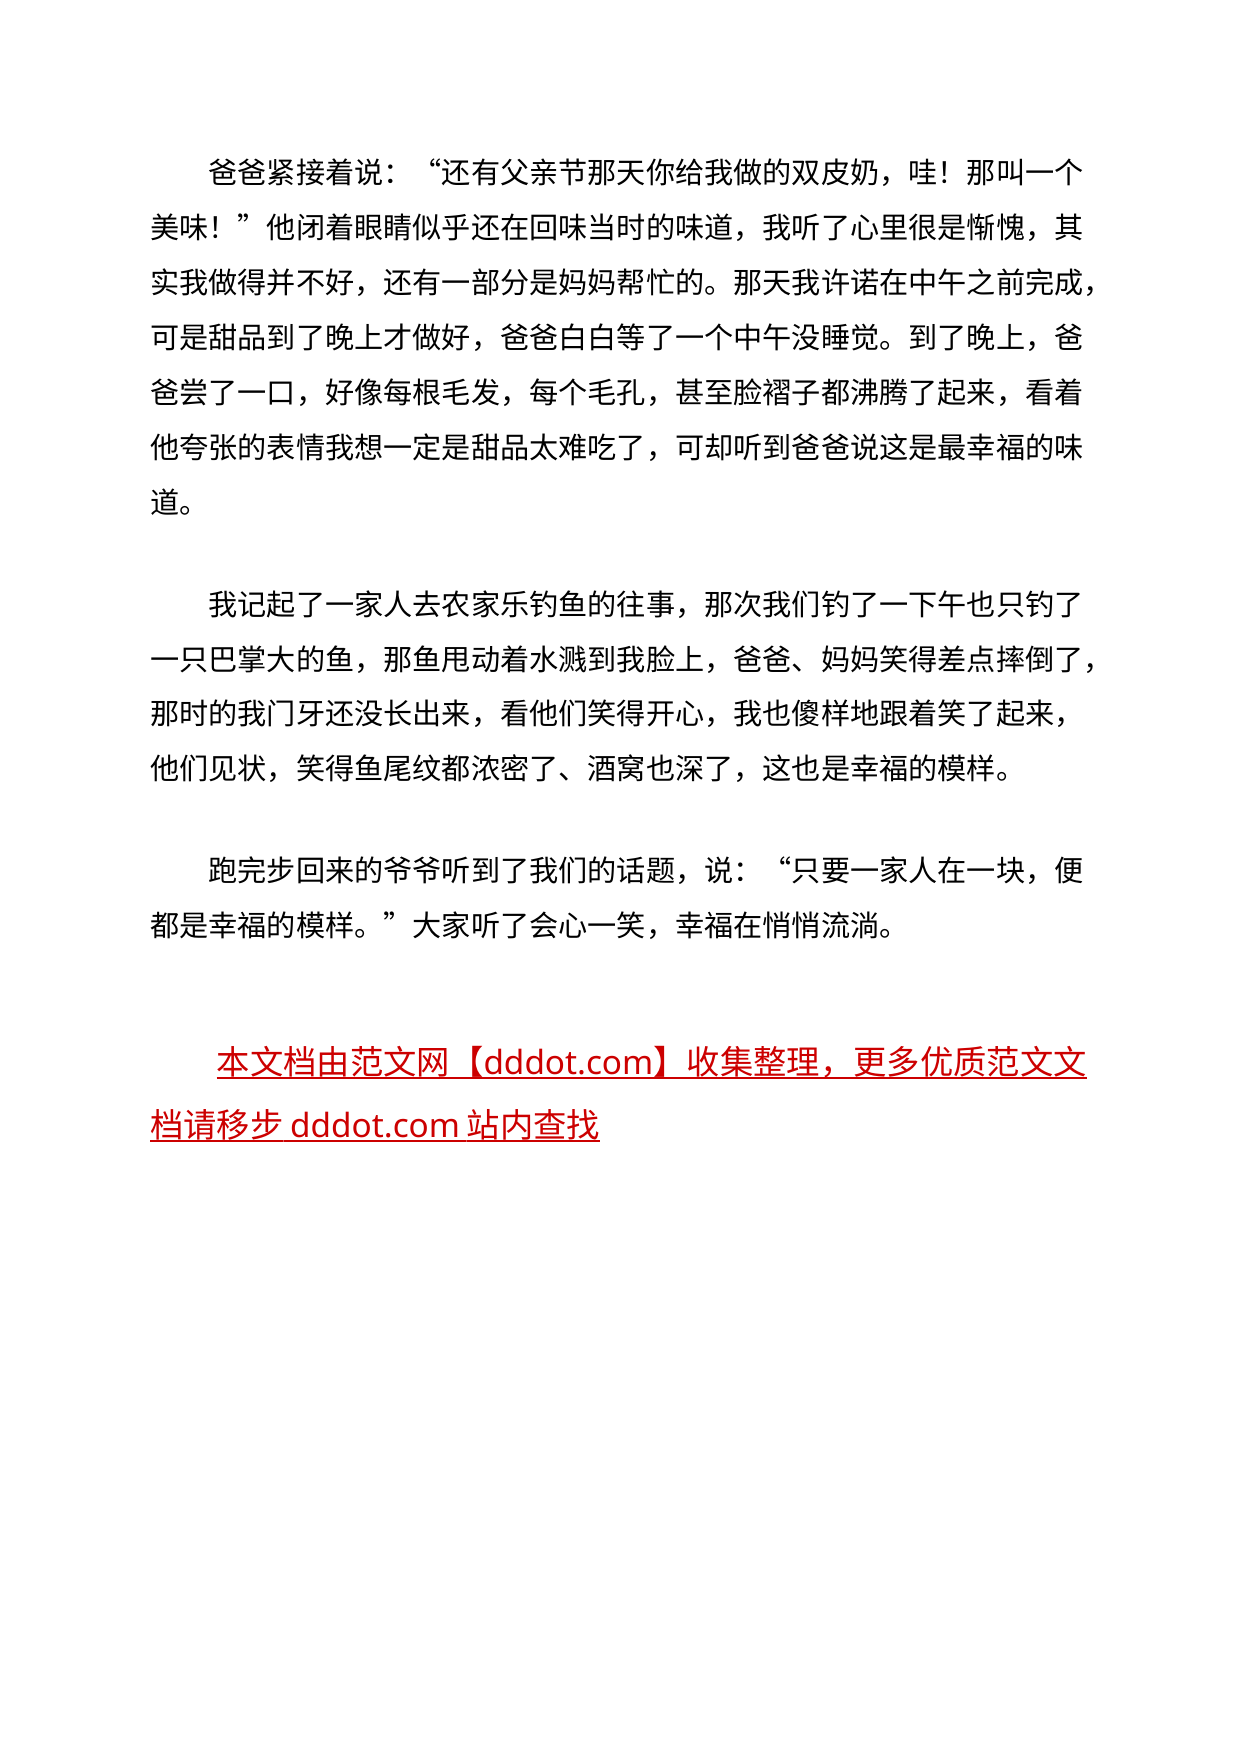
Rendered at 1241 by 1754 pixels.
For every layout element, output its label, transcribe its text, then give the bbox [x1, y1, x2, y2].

text 爸爸紧接着说：“还有父亲节那天你给我做的双皮奶，哇！那叫一个美味！”他闭着眼睛似乎还在回味当时的味道，我听了心里很是惭愧，其实我做得并不好，还有一部分是妈妈帮忙的。那天我许诺在中午之前完成，可是甜品到了晚上才做好，爸爸白白等了一个中午没睡觉。到了晚上，爸爸尝了一口，好像每根毛发，每个毛孔，甚至脸褶子都沸腾了起来，看着他夸张的表情我想一定是甜品太难吃了，可却听到爸爸说这是最幸福的味道。 [150, 150, 1090, 522]
text 我记起了一家人去农家乐钓鱼的往事，那次我们钓了一下午也只钓了一只巴掌大的鱼，那鱼甩动着水溅到我脸上，爸爸、妈妈笑得差点摔倒了，那时的我门牙还没长出来，看他们笑得开心，我也傻样地跟着笑了起来，他们见状，笑得鱼尾纹都浓密了、酒窝也深了，这也是幸福的模样。 [150, 581, 1090, 788]
text 本文档由范文网【dddot.com】收集整理，更多优质范文文档请移步dddot.com站内查找 [150, 1036, 1090, 1147]
text 跑完步回来的爷爷听到了我们的话题，说：“只要一家人在一块，便都是幸福的模样。”大家听了会心一笑，幸福在悄悄流淌。 [150, 848, 1090, 945]
